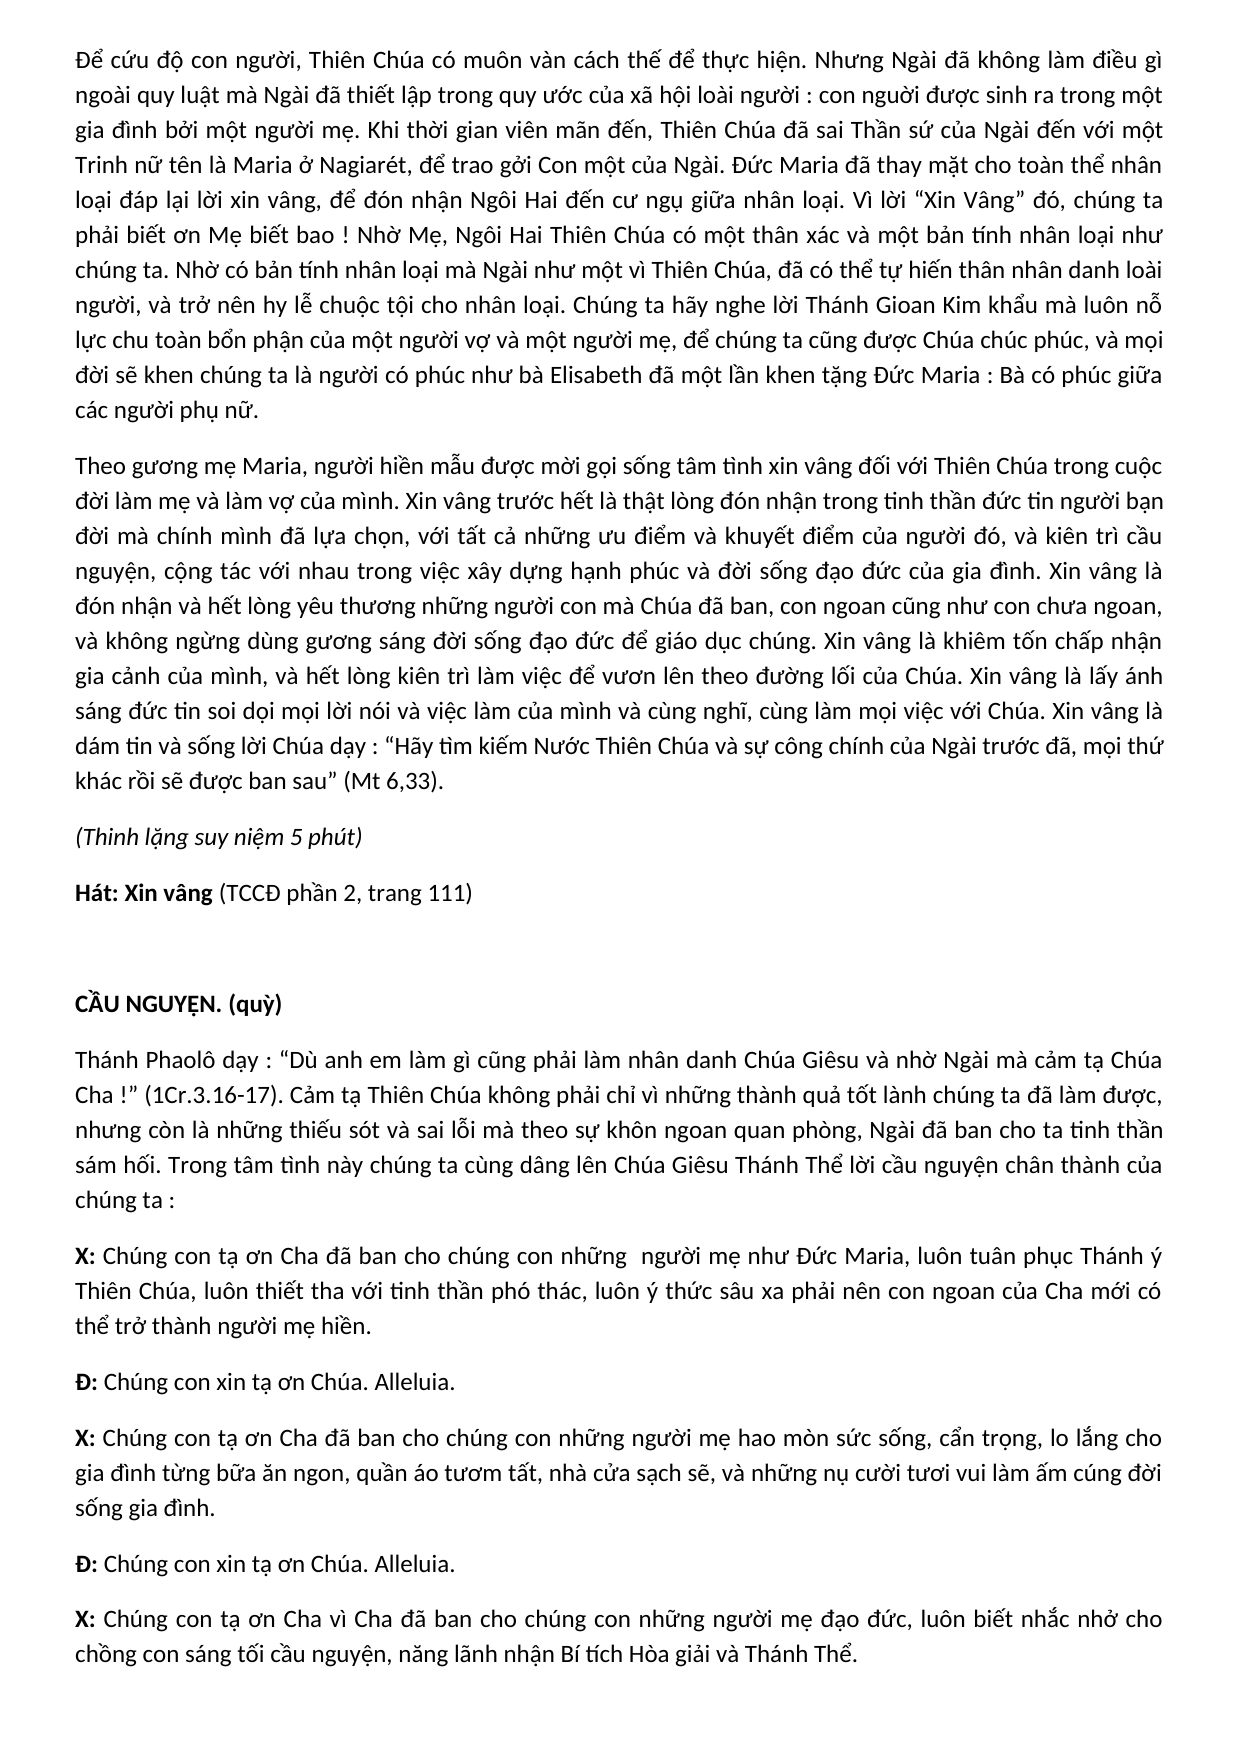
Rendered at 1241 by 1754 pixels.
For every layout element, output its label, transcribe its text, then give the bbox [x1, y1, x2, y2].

text Đ: Chúng con xin tạ ơn Chúa. Alleluia. [75, 1548, 1165, 1578]
text Để cứu độ con người, Thiên Chúa có muôn vàn cách thế để thực hiện. Nhưng Ngài đã không làm điều gì ngoài quy luật mà Ngài đã thiết lập trong quy ước của xã hội loài người : con nguời được sinh ra trong một gia đình bởi một người mẹ. Khi thời gian viên mãn đến, Thiên Chúa đã sai Thần sứ của Ngài đến với một Trinh nữ tên là Maria ở Nagiarét, để trao gởi Con một của Ngài. Đức Maria đã thay mặt cho toàn thể nhân loại đáp lại lời xin vâng, để đón nhận Ngôi Hai đến cư ngụ giữa nhân loại. Vì lời “Xin Vâng” đó, chúng ta phải biết ơn Mẹ biết bao ! Nhờ Mẹ, Ngôi Hai Thiên Chúa có một thân xác và một bản tính nhân loại như chúng ta. Nhờ có bản tính nhân loại mà Ngài như một vì Thiên Chúa, đã có thể tự hiến thân nhân danh loài người, và trở nên hy lễ chuộc tội cho nhân loại. Chúng ta hãy nghe lời Thánh Gioan Kim khẩu mà luôn nỗ lực chu toàn bổn phận của một người vợ và một người mẹ, để chúng ta cũng được Chúa chúc phúc, và mọi đời sẽ khen chúng ta là người có phúc như bà Elisabeth đã một lần khen tặng Đức Maria : Bà có phúc giữa các người phụ nữ. [75, 44, 1165, 425]
text Đ: Chúng con xin tạ ơn Chúa. Alleluia. [75, 1366, 1165, 1397]
text Theo gương mẹ Maria, người hiền mẫu được mời gọi sống tâm tình xin vâng đối với Thiên Chúa trong cuộc đời làm mẹ và làm vợ của mình. Xin vâng trước hết là thật lòng đón nhận trong tinh thần đức tin người bạn đời mà chính mình đã lựa chọn, với tất cả những ưu điểm và khuyết điểm của người đó, và kiên trì cầu nguyện, cộng tác với nhau trong việc xây dựng hạnh phúc và đời sống đạo đức của gia đình. Xin vâng là đón nhận và hết lòng yêu thương những người con mà Chúa đã ban, con ngoan cũng như con chưa ngoan, và không ngừng dùng gương sáng đời sống đạo đức để giáo dục chúng. Xin vâng là khiêm tốn chấp nhận gia cảnh của mình, và hết lòng kiên trì làm việc để vươn lên theo đường lối của Chúa. Xin vâng là lấy ánh sáng đức tin soi dọi mọi lời nói và việc làm của mình và cùng nghĩ, cùng làm mọi việc với Chúa. Xin vâng là dám tin và sống lời Chúa dạy : “Hãy tìm kiếm Nước Thiên Chúa và sự công chính của Ngài trước đã, mọi thứ khác rồi sẽ được ban sau” (Mt 6,33). [75, 450, 1165, 796]
text CẦU NGUYỆN. (quỳ) [75, 988, 1165, 1019]
text X: Chúng con tạ ơn Cha vì Cha đã ban cho chúng con những người mẹ đạo đức, luôn biết nhắc nhở cho chồng con sáng tối cầu nguyện, năng lãnh nhận Bí tích Hòa giải và Thánh Thể. [75, 1603, 1165, 1669]
text X: Chúng con tạ ơn Cha đã ban cho chúng con những người mẹ hao mòn sức sống, cẩn trọng, lo lắng cho gia đình từng bữa ăn ngon, quần áo tươm tất, nhà cửa sạch sẽ, và những nụ cười tươi vui làm ấm cúng đời sống gia đình. [75, 1422, 1165, 1522]
text Hát: Xin vâng (TCCĐ phần 2, trang 111) [75, 877, 1165, 907]
text X: Chúng con tạ ơn Cha đã ban cho chúng con những người mẹ như Đức Maria, luôn tuân phục Thánh ý Thiên Chúa, luôn thiết tha với tinh thần phó thác, luôn ý thức sâu xa phải nên con ngoan của Cha mới có thể trở thành người mẹ hiền. [75, 1240, 1165, 1341]
text Thánh Phaolô dạy : “Dù anh em làm gì cũng phải làm nhân danh Chúa Giêsu và nhờ Ngài mà cảm tạ Chúa Cha !” (1Cr.3.16-17). Cảm tạ Thiên Chúa không phải chỉ vì những thành quả tốt lành chúng ta đã làm được, nhưng còn là những thiếu sót và sai lỗi mà theo sự khôn ngoan quan phòng, Ngài đã ban cho ta tinh thần sám hối. Trong tâm tình này chúng ta cùng dâng lên Chúa Giêsu Thánh Thể lời cầu nguyện chân thành của chúng ta : [75, 1044, 1165, 1215]
text (Thinh lặng suy niệm 5 phút) [75, 821, 1165, 852]
